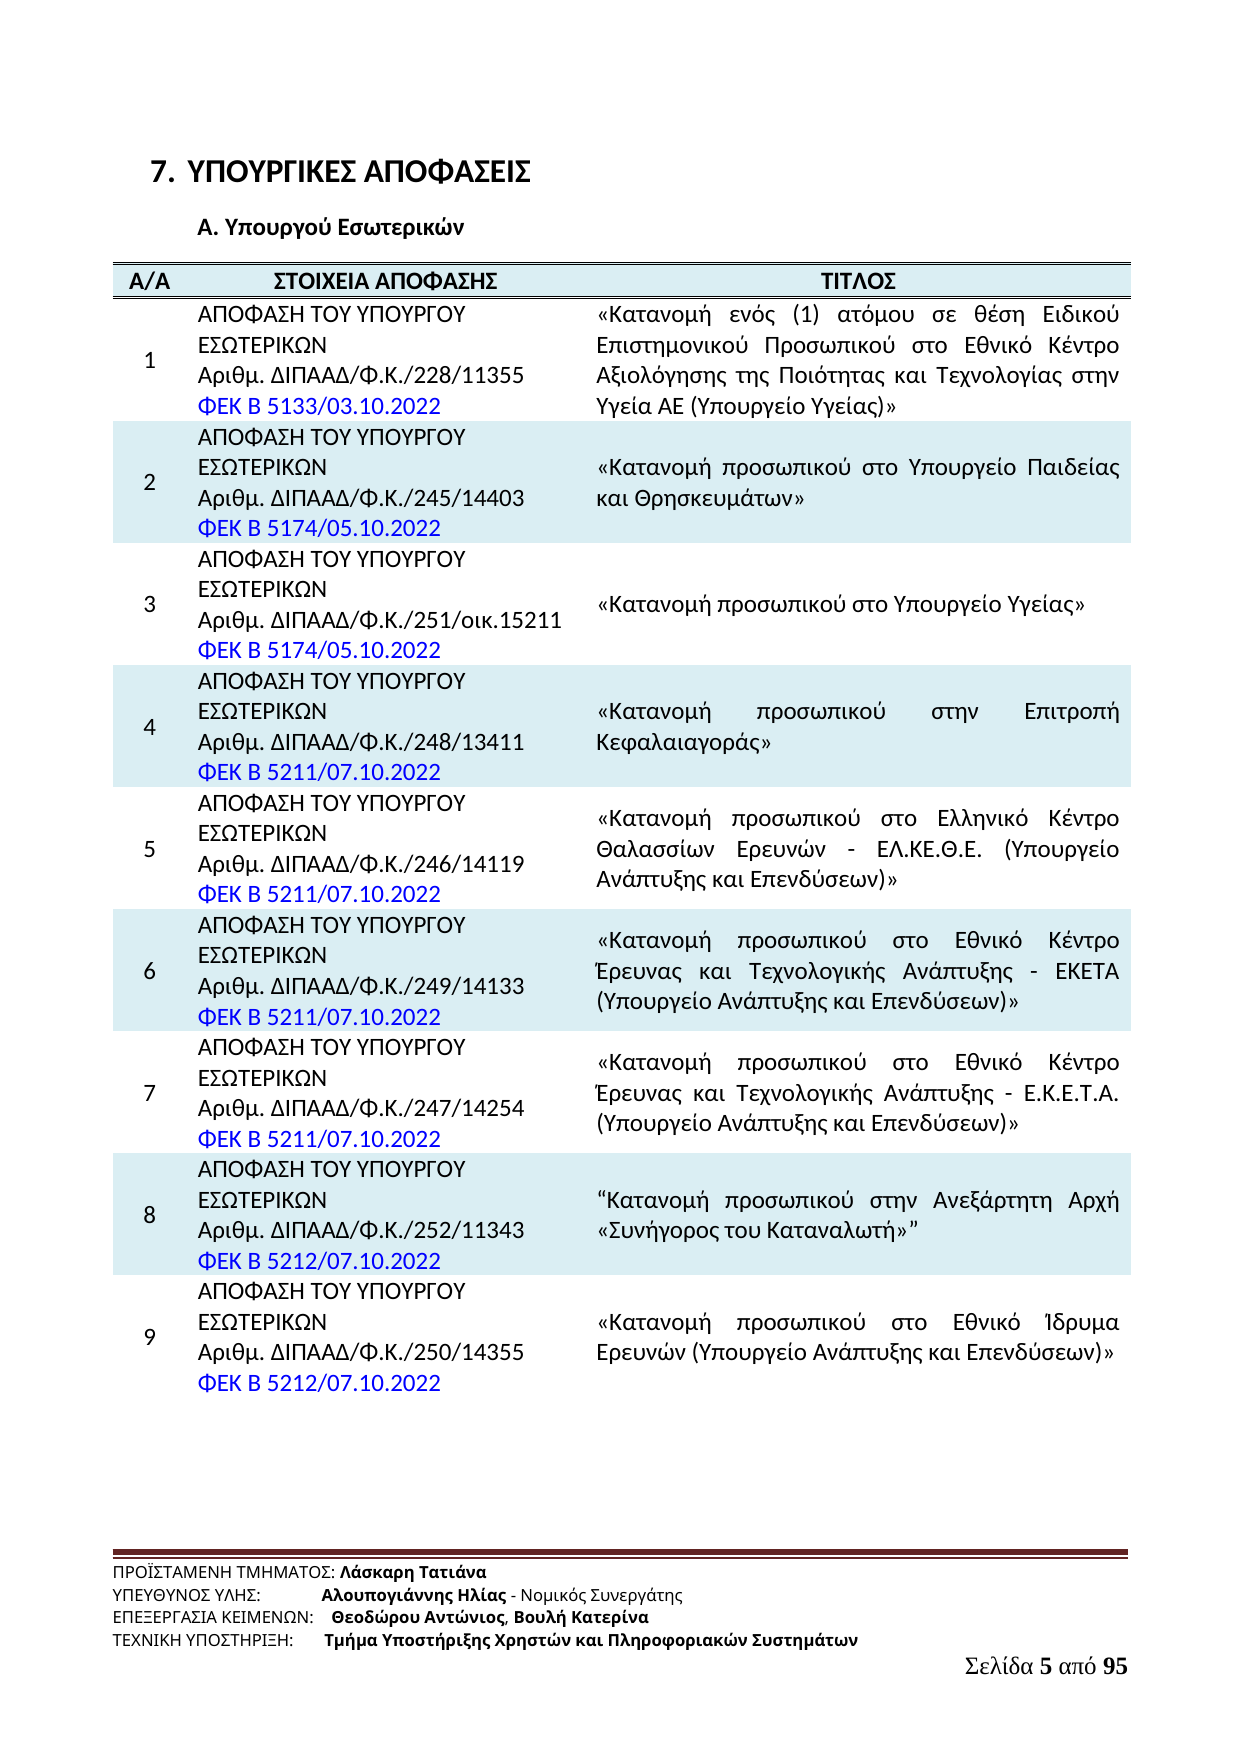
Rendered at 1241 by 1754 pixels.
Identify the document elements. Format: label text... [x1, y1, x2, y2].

table_cell 4 [113, 665, 186, 787]
table_cell ΑΠΟΦΑΣΗ ΤΟΥ ΥΠΟΥΡΓΟΥ ΕΣΩΤΕΡΙΚΩΝ Αριθμ. ΔΙΠΑΑΔ/Φ.Κ./245/14403 ΦΕΚ B 5174/05.10.2022 [186, 421, 585, 543]
table_cell 9 [113, 1275, 186, 1397]
table_cell «Κατανομή προσωπικού στην Επιτροπή Κεφαλαιαγοράς» [585, 665, 1131, 787]
table_cell «Κατανομή προσωπικού στο Εθνικό Κέντρο Έρευνας και Τεχνολογικής Ανάπτυξης - Ε.Κ.Ε.Τ.Α. (Υπουργείο Ανάπτυξης και Επενδύσεων)» [585, 1031, 1131, 1153]
table_cell ΑΠΟΦΑΣΗ ΤΟΥ ΥΠΟΥΡΓΟΥ ΕΣΩΤΕΡΙΚΩΝ Αριθμ. ΔΙΠΑΑΔ/Φ.Κ./228/11355 ΦΕΚ B 5133/03.10.2022 [186, 299, 585, 421]
table_cell 3 [113, 543, 186, 665]
table_cell ΑΠΟΦΑΣΗ ΤΟΥ ΥΠΟΥΡΓΟΥ ΕΣΩΤΕΡΙΚΩΝ Αριθμ. ΔΙΠΑΑΔ/Φ.Κ./252/11343 ΦΕΚ B 5212/07.10.2022 [186, 1153, 585, 1275]
table_cell «Κατανομή προσωπικού στο Υπουργείο Υγείας» [585, 543, 1131, 665]
table_cell 6 [113, 909, 186, 1031]
table_cell «Κατανομή προσωπικού στο Εθνικό Ίδρυμα Ερευνών (Υπουργείο Ανάπτυξης και Επενδύσεων)» [585, 1275, 1131, 1397]
table_header ΤΙΤΛΟΣ [585, 265, 1131, 296]
subtitle Α. Υπουργού Εσωτερικών [112, 211, 1184, 242]
table_cell “Κατανομή προσωπικού στην Ανεξάρτητη Αρχή «Συνήγορος του Καταναλωτή»” [585, 1153, 1131, 1275]
table_cell 1 [113, 299, 186, 421]
table_cell 5 [113, 787, 186, 909]
subtitle ΥΠΟΥΡΓΙΚΕΣ ΑΠΟΦΑΣΕΙΣ [150, 150, 1090, 191]
table_cell «Κατανομή ενός (1) ατόμου σε θέση Ειδικού Επιστημονικού Προσωπικού στο Εθνικό Κέντρο Αξιολόγησης της Ποιότητας και Τεχνολογίας στην Υγεία ΑΕ (Υπουργείο Υγείας)» [585, 299, 1131, 421]
table_cell ΑΠΟΦΑΣΗ ΤΟΥ ΥΠΟΥΡΓΟΥ ΕΣΩΤΕΡΙΚΩΝ Αριθμ. ΔΙΠΑΑΔ/Φ.Κ./251/οικ.15211 ΦΕΚ B 5174/05.10.2022 [186, 543, 585, 665]
table_cell ΑΠΟΦΑΣΗ ΤΟΥ ΥΠΟΥΡΓΟΥ ΕΣΩΤΕΡΙΚΩΝ Αριθμ. ΔΙΠΑΑΔ/Φ.Κ./247/14254 ΦΕΚ B 5211/07.10.2022 [186, 1031, 585, 1153]
table_header ΣΤΟΙΧΕΙΑ ΑΠΟΦΑΣΗΣ [186, 265, 585, 296]
table_header A/A [113, 265, 186, 296]
table_cell «Κατανομή προσωπικού στο Εθνικό Κέντρο Έρευνας και Τεχνολογικής Ανάπτυξης - ΕΚΕΤΑ (Υπουργείο Ανάπτυξης και Επενδύσεων)» [585, 909, 1131, 1031]
table_cell «Κατανομή προσωπικού στο Υπουργείο Παιδείας και Θρησκευμάτων» [585, 421, 1131, 543]
table_cell ΑΠΟΦΑΣΗ ΤΟΥ ΥΠΟΥΡΓΟΥ ΕΣΩΤΕΡΙΚΩΝ Αριθμ. ΔΙΠΑΑΔ/Φ.Κ./249/14133 ΦΕΚ B 5211/07.10.2022 [186, 909, 585, 1031]
table_cell ΑΠΟΦΑΣΗ ΤΟΥ ΥΠΟΥΡΓΟΥ ΕΣΩΤΕΡΙΚΩΝ Αριθμ. ΔΙΠΑΑΔ/Φ.Κ./250/14355 ΦΕΚ B 5212/07.10.2022 [186, 1275, 585, 1397]
table_cell 7 [113, 1031, 186, 1153]
table_cell «Κατανομή προσωπικού στο Ελληνικό Κέντρο Θαλασσίων Ερευνών - ΕΛ.ΚΕ.Θ.Ε. (Υπουργείο Ανάπτυξης και Επενδύσεων)» [585, 787, 1131, 909]
table_cell 8 [113, 1153, 186, 1275]
table_cell ΑΠΟΦΑΣΗ ΤΟΥ ΥΠΟΥΡΓΟΥ ΕΣΩΤΕΡΙΚΩΝ Αριθμ. ΔΙΠΑΑΔ/Φ.Κ./246/14119 ΦΕΚ B 5211/07.10.2022 [186, 787, 585, 909]
table_cell 2 [113, 421, 186, 543]
table_cell ΑΠΟΦΑΣΗ ΤΟΥ ΥΠΟΥΡΓΟΥ ΕΣΩΤΕΡΙΚΩΝ Αριθμ. ΔΙΠΑΑΔ/Φ.Κ./248/13411 ΦΕΚ B 5211/07.10.2022 [186, 665, 585, 787]
